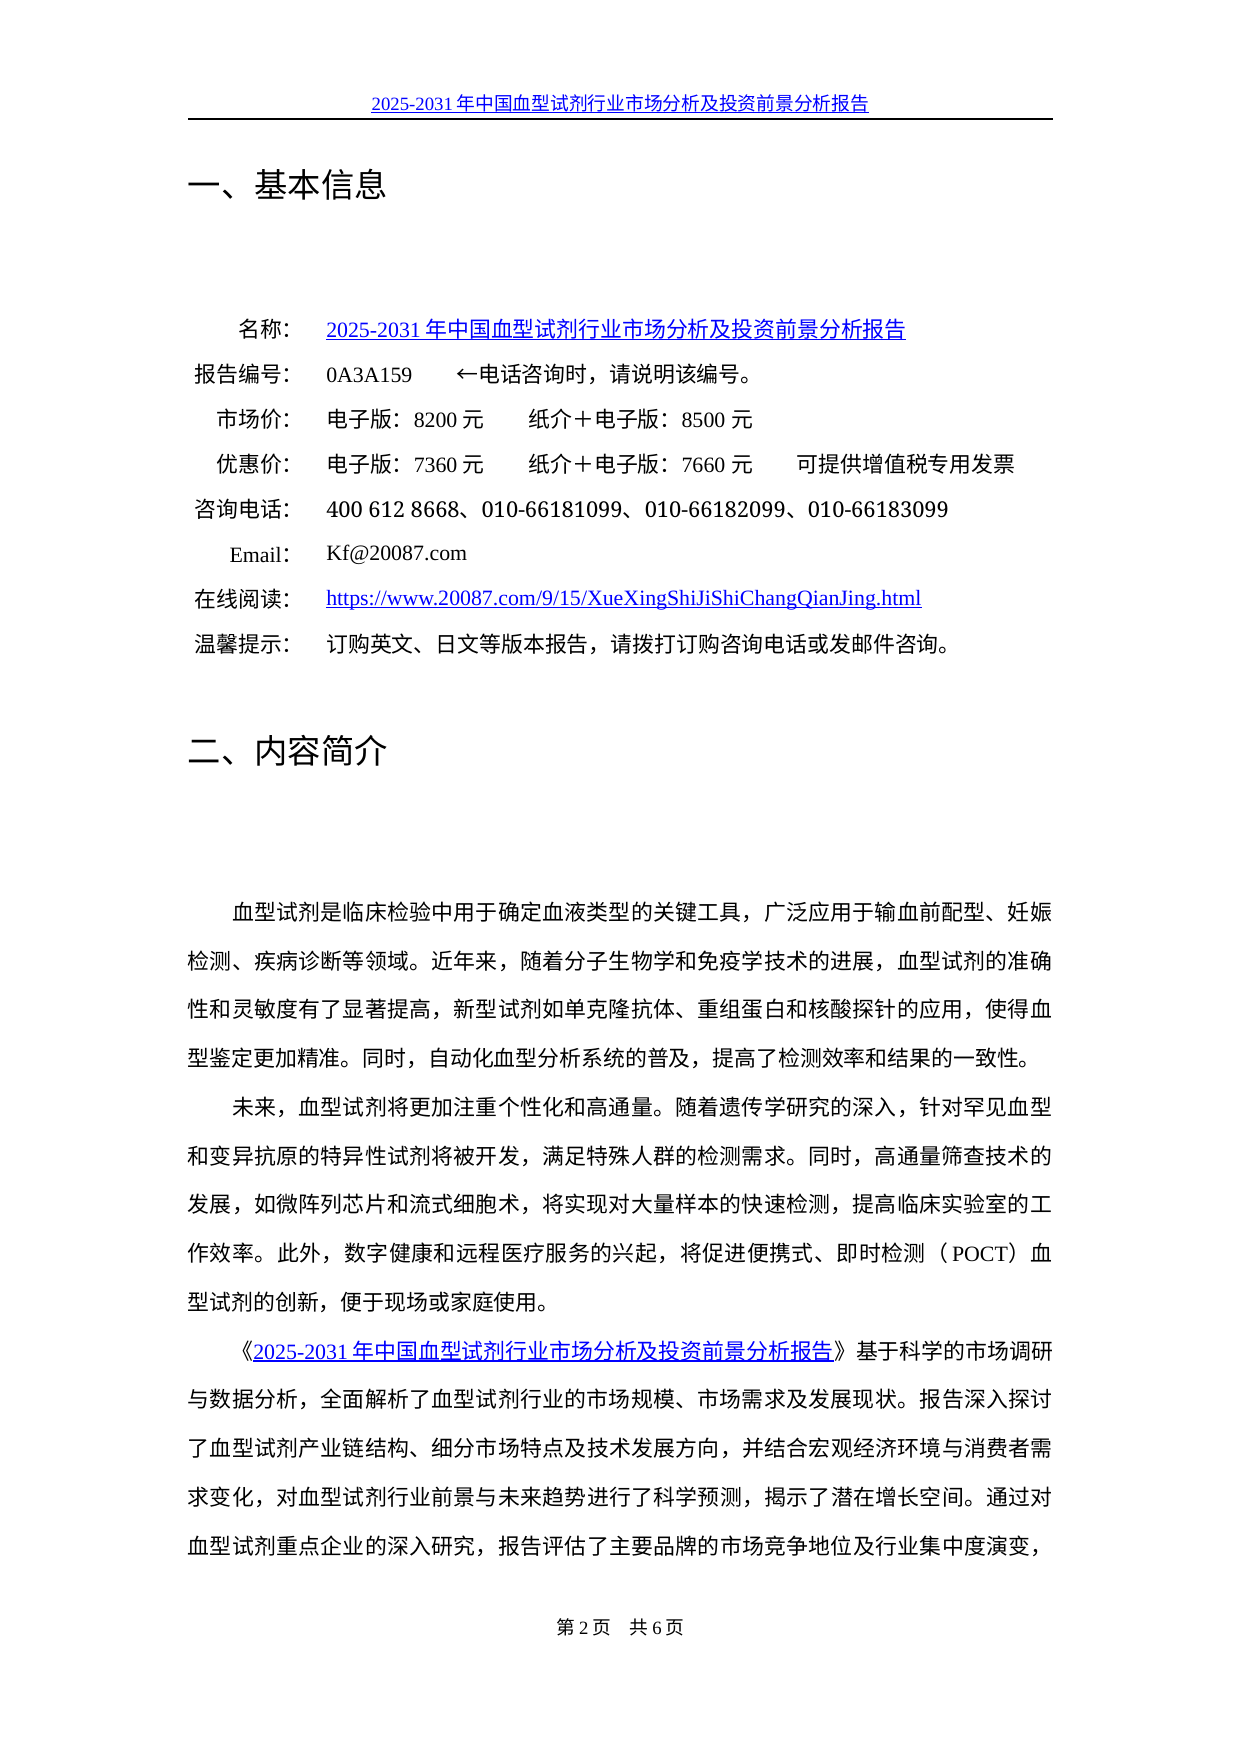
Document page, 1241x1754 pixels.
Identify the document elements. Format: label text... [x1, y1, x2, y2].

title 二、内容简介 [187, 717, 1053, 782]
table_header 名称： [167, 312, 315, 357]
table_cell Email： [167, 537, 315, 582]
table_cell Kf@20087.com [315, 537, 1073, 582]
table_cell 400 612 8668、010-66181099、010-66182099、010-66183099 [315, 492, 1073, 537]
table_header 2025-2031年中国血型试剂行业市场分析及投资前景分析报告 [315, 312, 1073, 357]
title 一、基本信息 [187, 150, 1053, 215]
table_cell 电子版：7360 元 纸介＋电子版：7660 元 可提供增值税专用发票 [315, 447, 1073, 492]
table_cell 电子版：8200 元 纸介＋电子版：8500 元 [315, 402, 1073, 447]
table_cell 温馨提示： [167, 627, 315, 672]
table_cell [315, 582, 1073, 627]
table_cell 咨询电话： [167, 492, 315, 537]
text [187, 894, 1053, 1561]
table_cell 0A3A159 ←电话咨询时，请说明该编号。 [315, 357, 1073, 402]
table_cell 市场价： [167, 402, 315, 447]
table_cell 报告编号： [167, 357, 315, 402]
table_cell 在线阅读： [167, 582, 315, 627]
table_cell 订购英文、日文等版本报告，请拨打订购咨询电话或发邮件咨询。 [315, 627, 1073, 672]
table_cell 优惠价： [167, 447, 315, 492]
